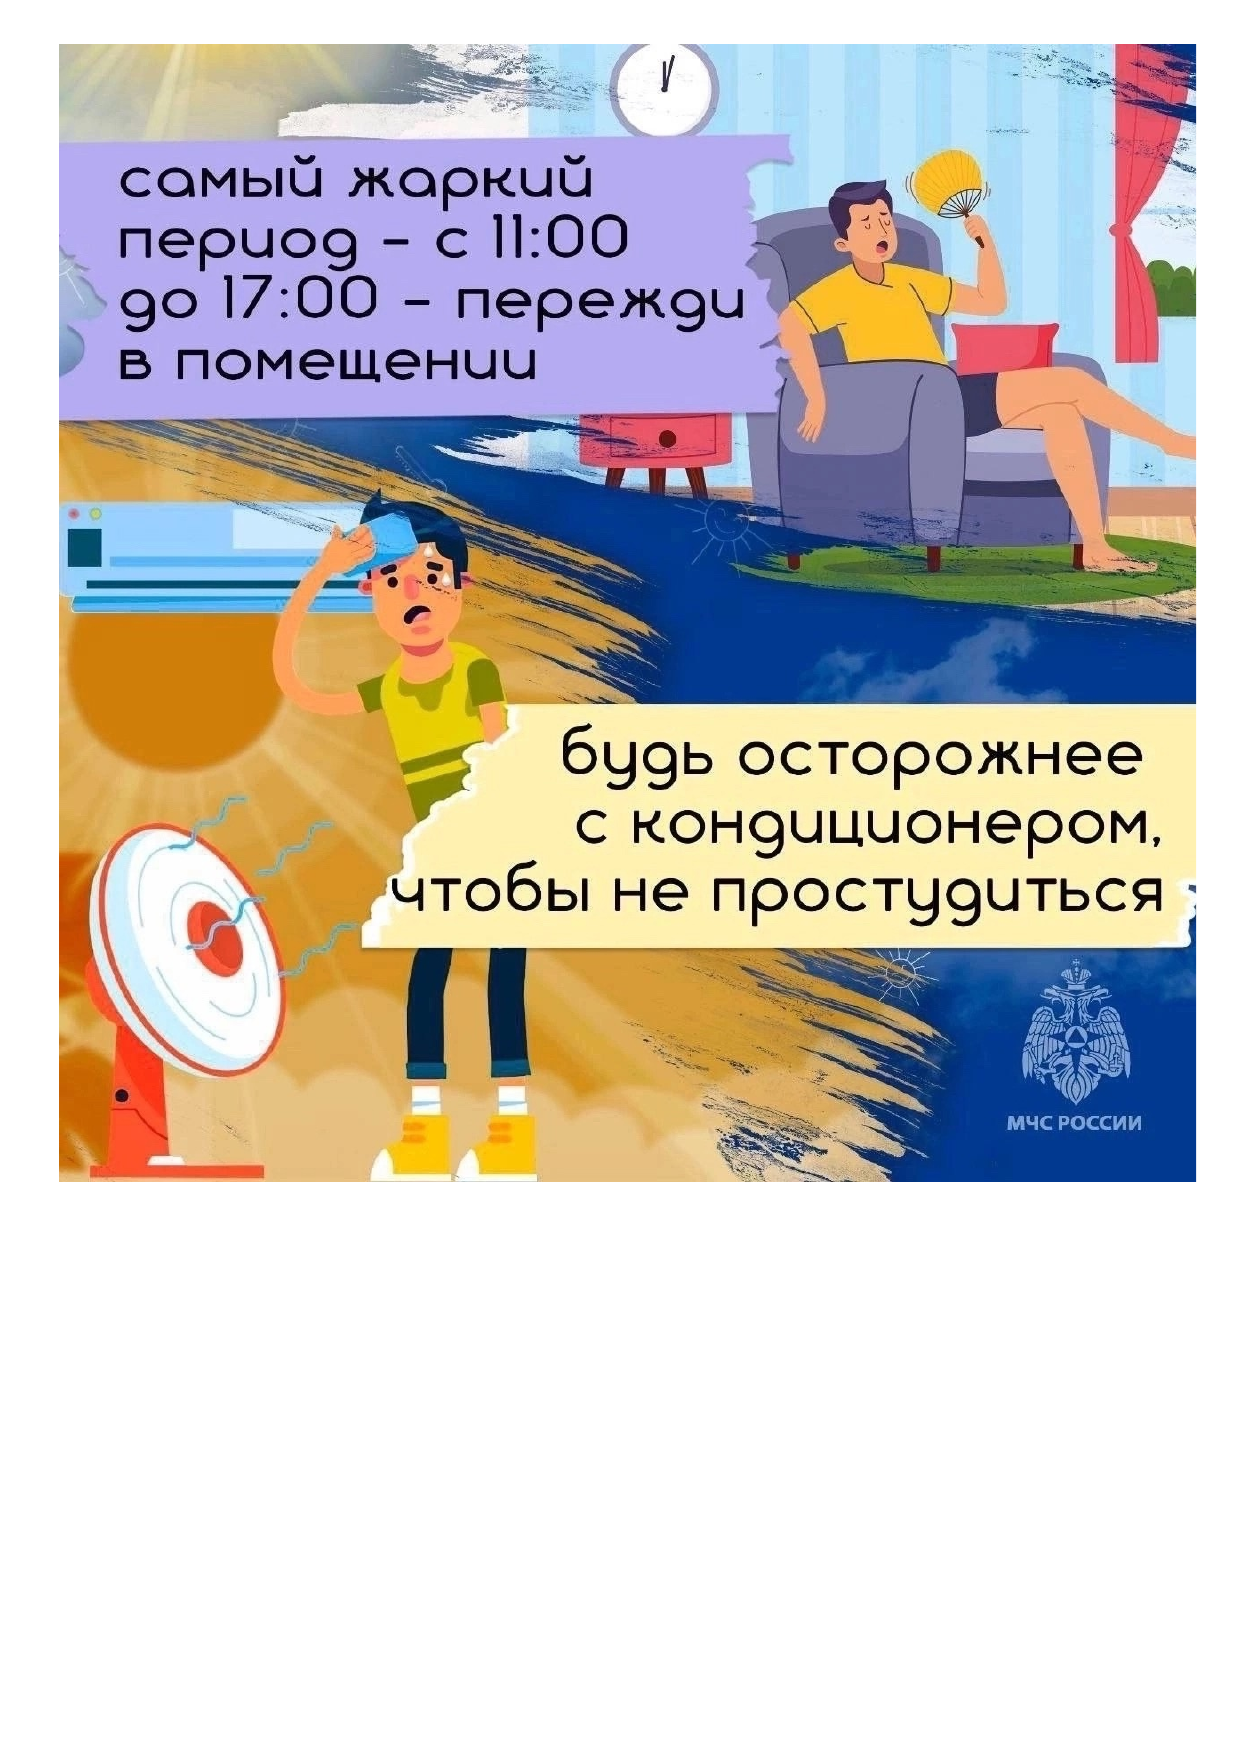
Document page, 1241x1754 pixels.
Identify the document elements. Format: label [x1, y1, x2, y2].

picture [59, 44, 1197, 1182]
